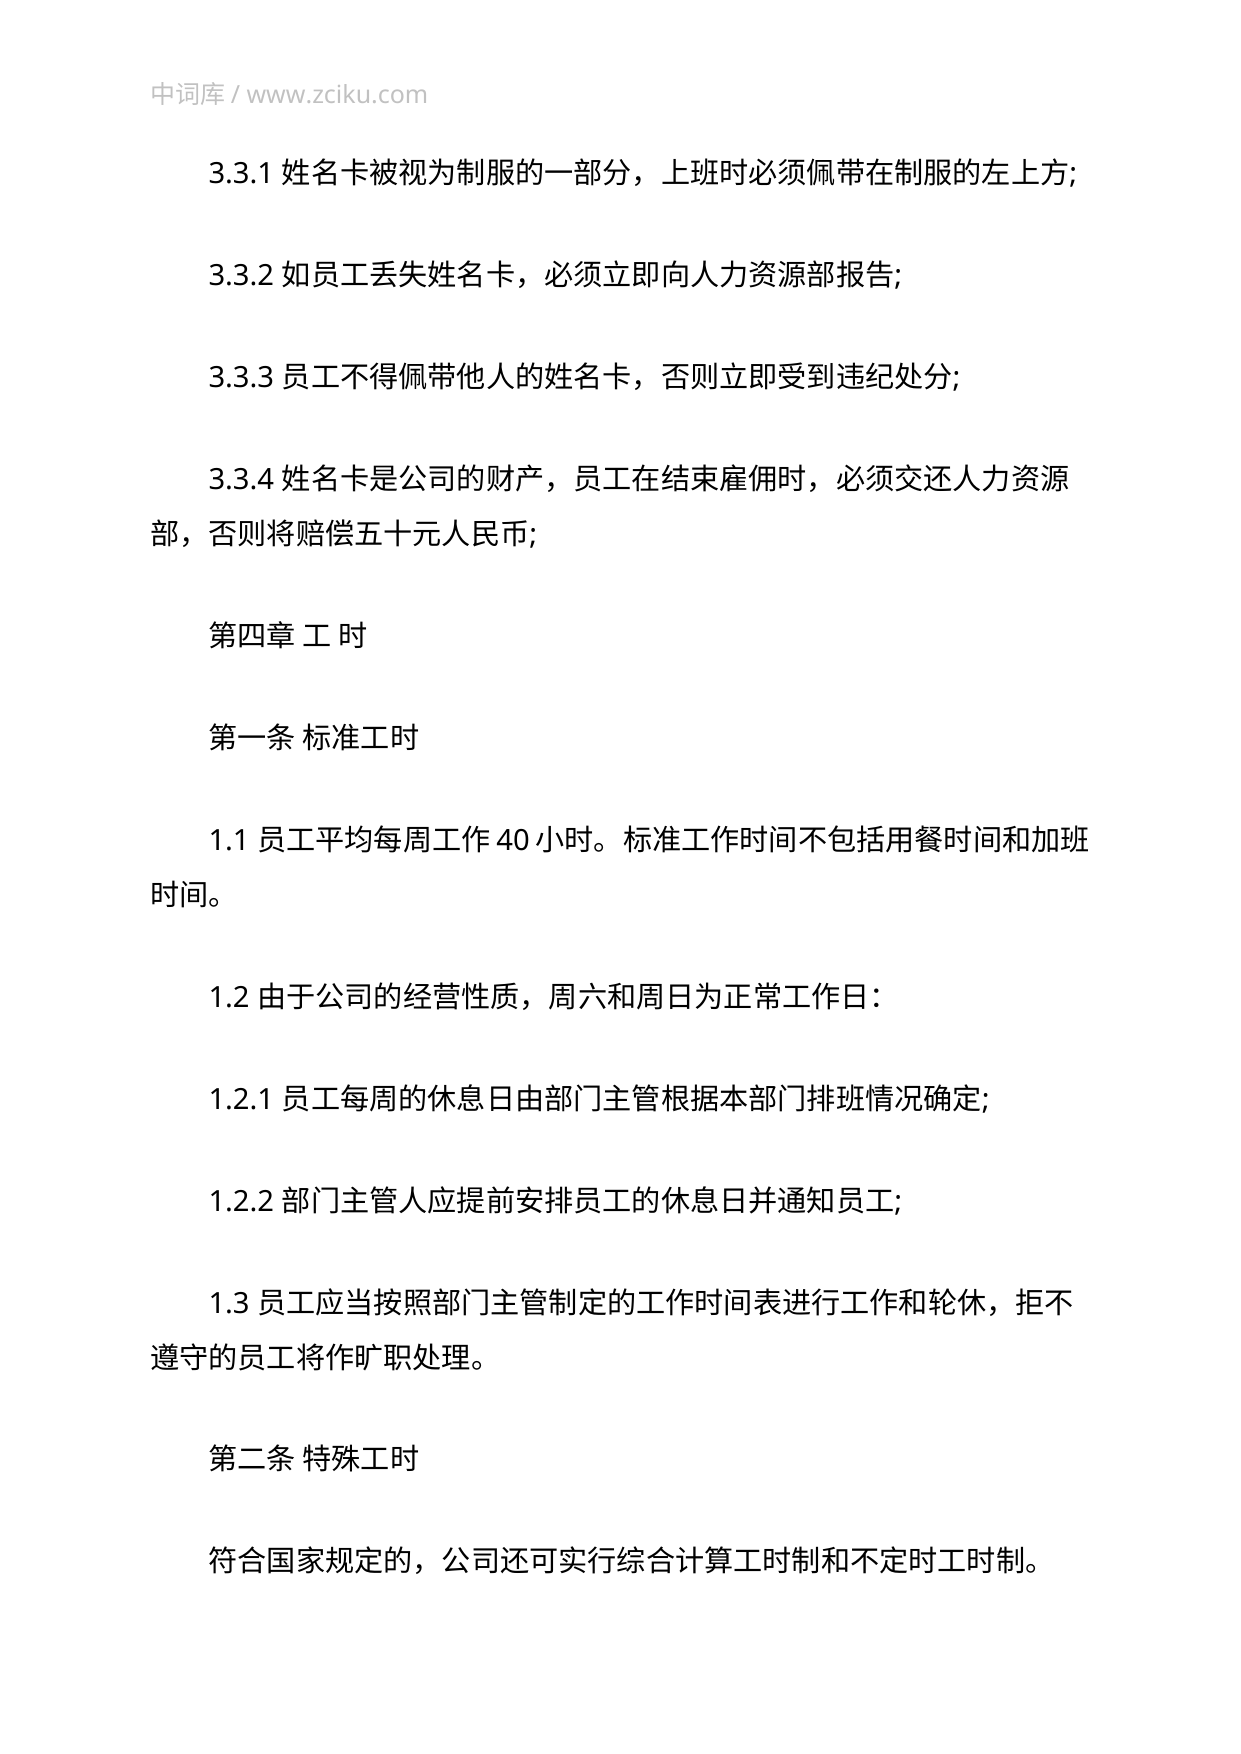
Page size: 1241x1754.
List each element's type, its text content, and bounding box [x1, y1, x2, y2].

text 3.3.4 姓名卡是公司的财产，员工在结束雇佣时，必须交还人力资源部，否则将赔偿五十元人民币; [150, 456, 1090, 553]
text 1.2 由于公司的经营性质，周六和周日为正常工作日： [150, 973, 1090, 1016]
text 第二条 特殊工时 [150, 1436, 1090, 1478]
text 1.3 员工应当按照部门主管制定的工作时间表进行工作和轮休，拒不遵守的员工将作旷职处理。 [150, 1279, 1090, 1376]
text 1.2.2 部门主管人应提前安排员工的休息日并通知员工; [150, 1177, 1090, 1219]
text 第一条 标准工时 [150, 715, 1090, 757]
text 符合国家规定的，公司还可实行综合计算工时制和不定时工时制。 [150, 1538, 1090, 1580]
text 1.1 员工平均每周工作40小时。标准工作时间不包括用餐时间和加班时间。 [150, 816, 1090, 914]
text 3.3.3 员工不得佩带他人的姓名卡，否则立即受到违纪处分; [150, 354, 1090, 396]
text 3.3.2 如员工丢失姓名卡，必须立即向人力资源部报告; [150, 252, 1090, 294]
text 3.3.1 姓名卡被视为制服的一部分，上班时必须佩带在制服的左上方; [150, 150, 1090, 192]
text 第四章 工 时 [150, 613, 1090, 655]
text 1.2.1 员工每周的休息日由部门主管根据本部门排班情况确定; [150, 1075, 1090, 1118]
